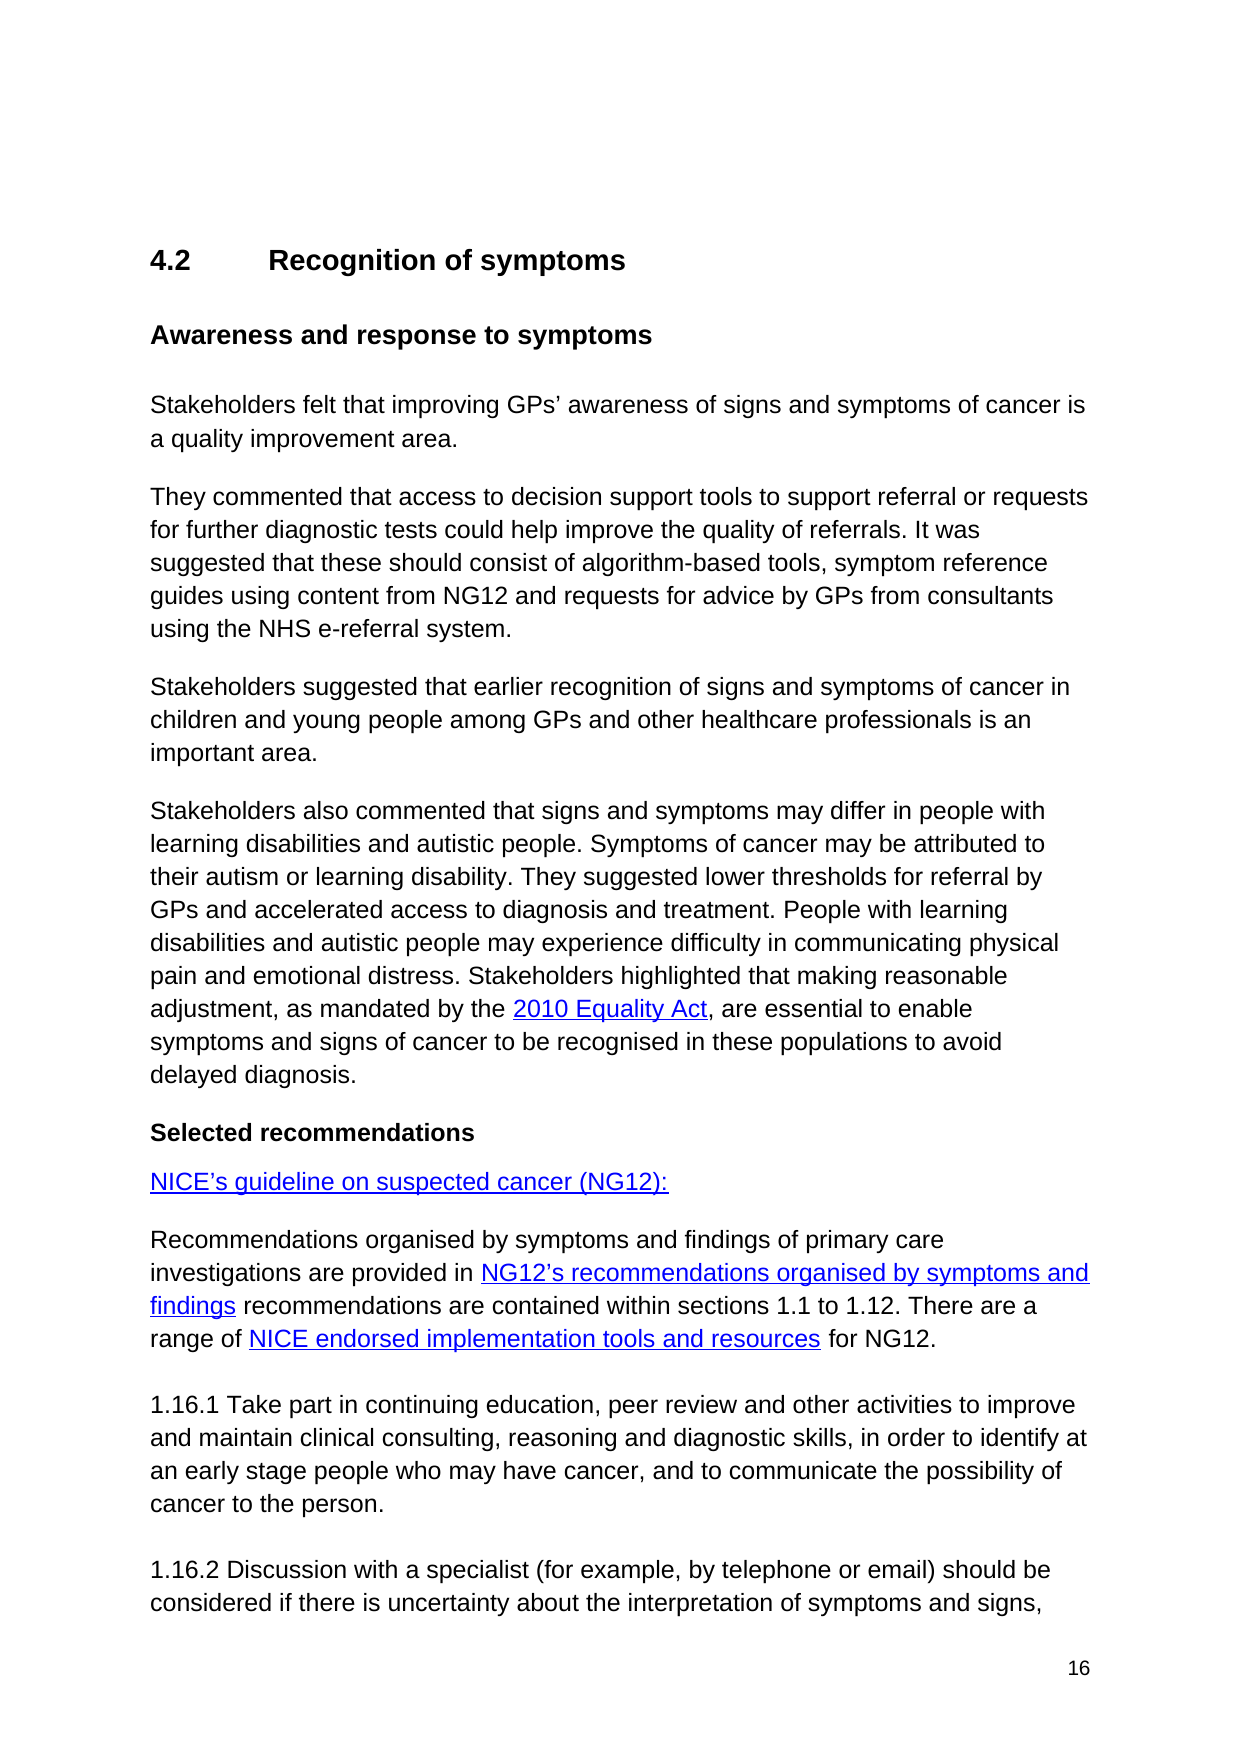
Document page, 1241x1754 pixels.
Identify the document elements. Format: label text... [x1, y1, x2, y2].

text Stakeholders suggested that earlier recognition of signs and symptoms of cancer in children and young people among GPs and other healthcare professionals is an important area. [150, 672, 1090, 766]
subtitle Selected recommendations [150, 1118, 1090, 1147]
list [150, 1555, 1090, 1617]
subtitle Awareness and response to symptoms [150, 319, 1090, 350]
text Stakeholders felt that improving GPs’ awareness of signs and symptoms of cancer is a quality improvement area. [150, 391, 1090, 452]
text NICE’s guideline on suspected cancer (NG12): [150, 1167, 1090, 1196]
text Stakeholders also commented that signs and symptoms may differ in people with learning disabilities and autistic people. Symptoms of cancer may be attributed to their autism or learning disability. They suggested lower thresholds for referral by GPs and accelerated access to diagnosis and treatment. People with learning disabilities and autistic people may experience difficulty in communicating physical pain and emotional distress. Stakeholders highlighted that making reasonable adjustment, as mandated by the 2010 Equality Act, are essential to enable symptoms and signs of cancer to be recognised in these populations to avoid delayed diagnosis. [150, 796, 1090, 1089]
text They commented that access to decision support tools to support referral or requests for further diagnostic tests could help improve the quality of referrals. It was suggested that these should consist of algorithm-based tools, symptom reference guides using content from NG12 and requests for advice by GPs from consultants using the NHS e-referral system. [150, 482, 1090, 642]
subtitle Recognition of symptoms [150, 243, 1090, 277]
text Recommendations organised by symptoms and findings of primary care investigations are provided in NG12’s recommendations organised by symptoms and findings recommendations are contained within sections 1.1 to 1.12. There are a range of NICE endorsed implementation tools and resources for NG12. [150, 1225, 1090, 1353]
list 1.16.1 Take part in continuing education, peer review and other activities to improve and maintain clinical consulting, reasoning and diagnostic skills, in order to identify at an early stage people who may have cancer, and to communicate the possibility of cancer to the person. [150, 1390, 1090, 1518]
